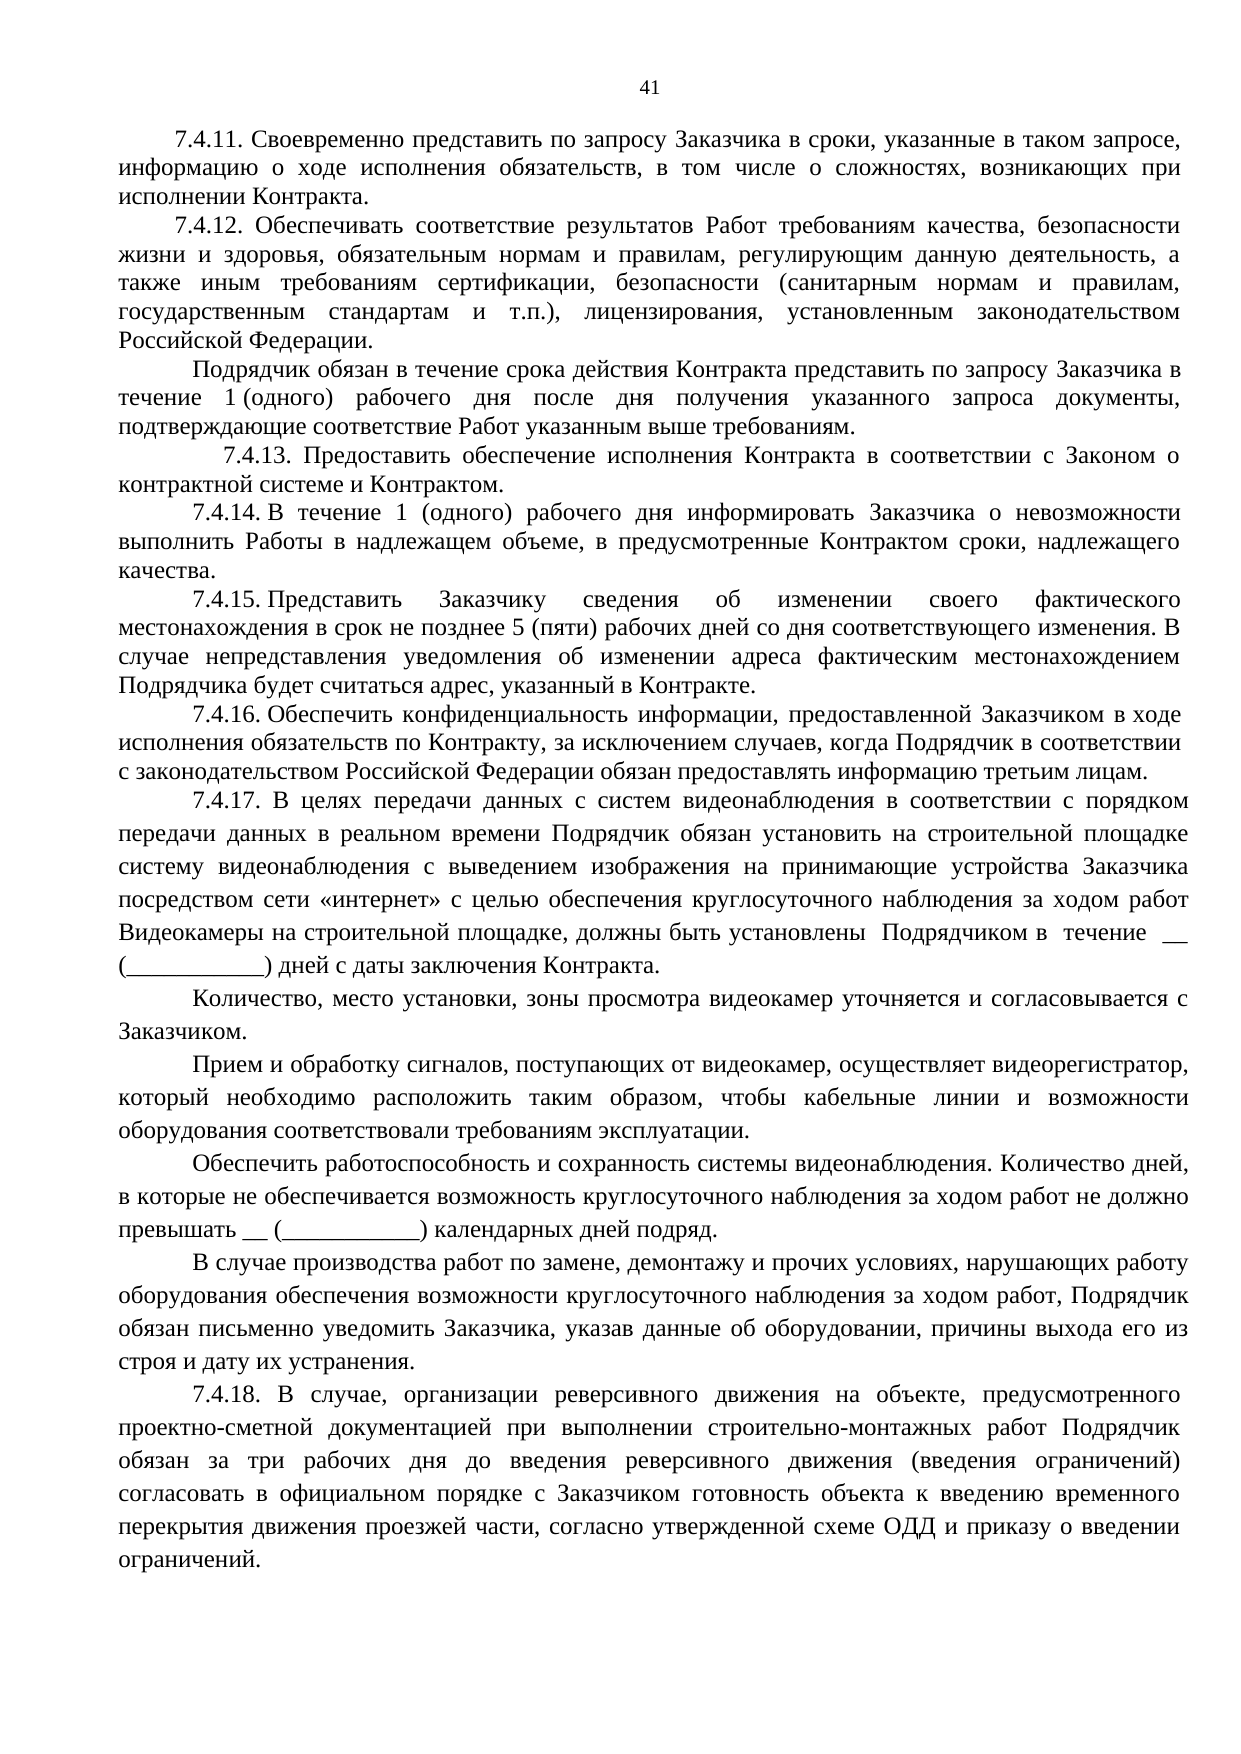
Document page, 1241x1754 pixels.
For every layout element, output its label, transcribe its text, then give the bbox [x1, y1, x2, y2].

text Обеспечить работоспособность и сохранность системы видеонаблюдения. Количество дней, в которые не обеспечивается возможность круглосуточного наблюдения за ходом работ не должно превышать __ (___________) календарных дней подряд. [118, 1148, 1190, 1243]
text 7.4.16. Обеспечить конфиденциальность информации, предоставленной Заказчиком в ходе исполнения обязательств по Контракту, за исключением случаев, когда Подрядчик в соответствии с законодательством Российской Федерации обязан предоставлять информацию третьим лицам. [118, 699, 1181, 785]
text В случае производства работ по замене, демонтажу и прочих условиях, нарушающих работу оборудования обеспечения возможности круглосуточного наблюдения за ходом работ, Подрядчик обязан письменно уведомить Заказчика, указав данные об оборудовании, причины выхода его из строя и дату их устранения. [118, 1247, 1190, 1375]
text Подрядчик обязан в течение срока действия Контракта представить по запросу Заказчика в течение 1 (одного) рабочего дня после дня получения указанного запроса документы, подтверждающие соответствие Работ указанным выше требованиям. [118, 354, 1181, 440]
text 7.4.15. Представить Заказчику сведения об изменении своего фактического местонахождения в срок не позднее 5 (пяти) рабочих дней со дня соответствующего изменения. В случае непредставления уведомления об изменении адреса фактическим местонахождением Подрядчика будет считаться адрес, указанный в Контракте. [118, 584, 1181, 699]
text 7.4.18. В случае, организации реверсивного движения на объекте, предусмотренного проектно-сметной документацией при выполнении строительно-монтажных работ Подрядчик обязан за три рабочих дня до введения реверсивного движения (введения ограничений) согласовать в официальном порядке с Заказчиком готовность объекта к введению временного перекрытия движения проезжей части, согласно утвержденной схеме ОДД и приказу о введении ограничений. [118, 1379, 1181, 1573]
text 7.4.13. Предоставить обеспечение исполнения Контракта в соответствии с Законом о контрактной системе и Контрактом. [118, 440, 1181, 497]
text 7.4.11. Своевременно представить по запросу Заказчика в сроки, указанные в таком запросе, информацию о ходе исполнения обязательств, в том числе о сложностях, возникающих при исполнении Контракта. [118, 124, 1181, 210]
text 7.4.14. В течение 1 (одного) рабочего дня информировать Заказчика о невозможности выполнить Работы в надлежащем объеме, в предусмотренные Контрактом сроки, надлежащего качества. [118, 497, 1181, 584]
text Прием и обработку сигналов, поступающих от видеокамер, осуществляет видеорегистратор, который необходимо расположить таким образом, чтобы кабельные линии и возможности оборудования соответствовали требованиям эксплуатации. [118, 1049, 1190, 1144]
text 7.4.17. В целях передачи данных с систем видеонаблюдения в соответствии с порядком передачи данных в реальном времени Подрядчик обязан установить на строительной площадке систему видеонаблюдения с выведением изображения на принимающие устройства Заказчика посредством сети «интернет» с целью обеспечения круглосуточного наблюдения за ходом работ Видеокамеры на строительной площадке, должны быть установлены Подрядчиком в течение __ (___________) дней с даты заключения Контракта. [118, 785, 1190, 979]
text 7.4.12. Обеспечивать соответствие результатов Работ требованиям качества, безопасности жизни и здоровья, обязательным нормам и правилам, регулирующим данную деятельность, а также иным требованиям сертификации, безопасности (санитарным нормам и правилам, государственным стандартам и т.п.), лицензирования, установленным законодательством Российской Федерации. [118, 210, 1181, 354]
text Количество, место установки, зоны просмотра видеокамер уточняется и согласовывается с Заказчиком. [118, 983, 1190, 1045]
